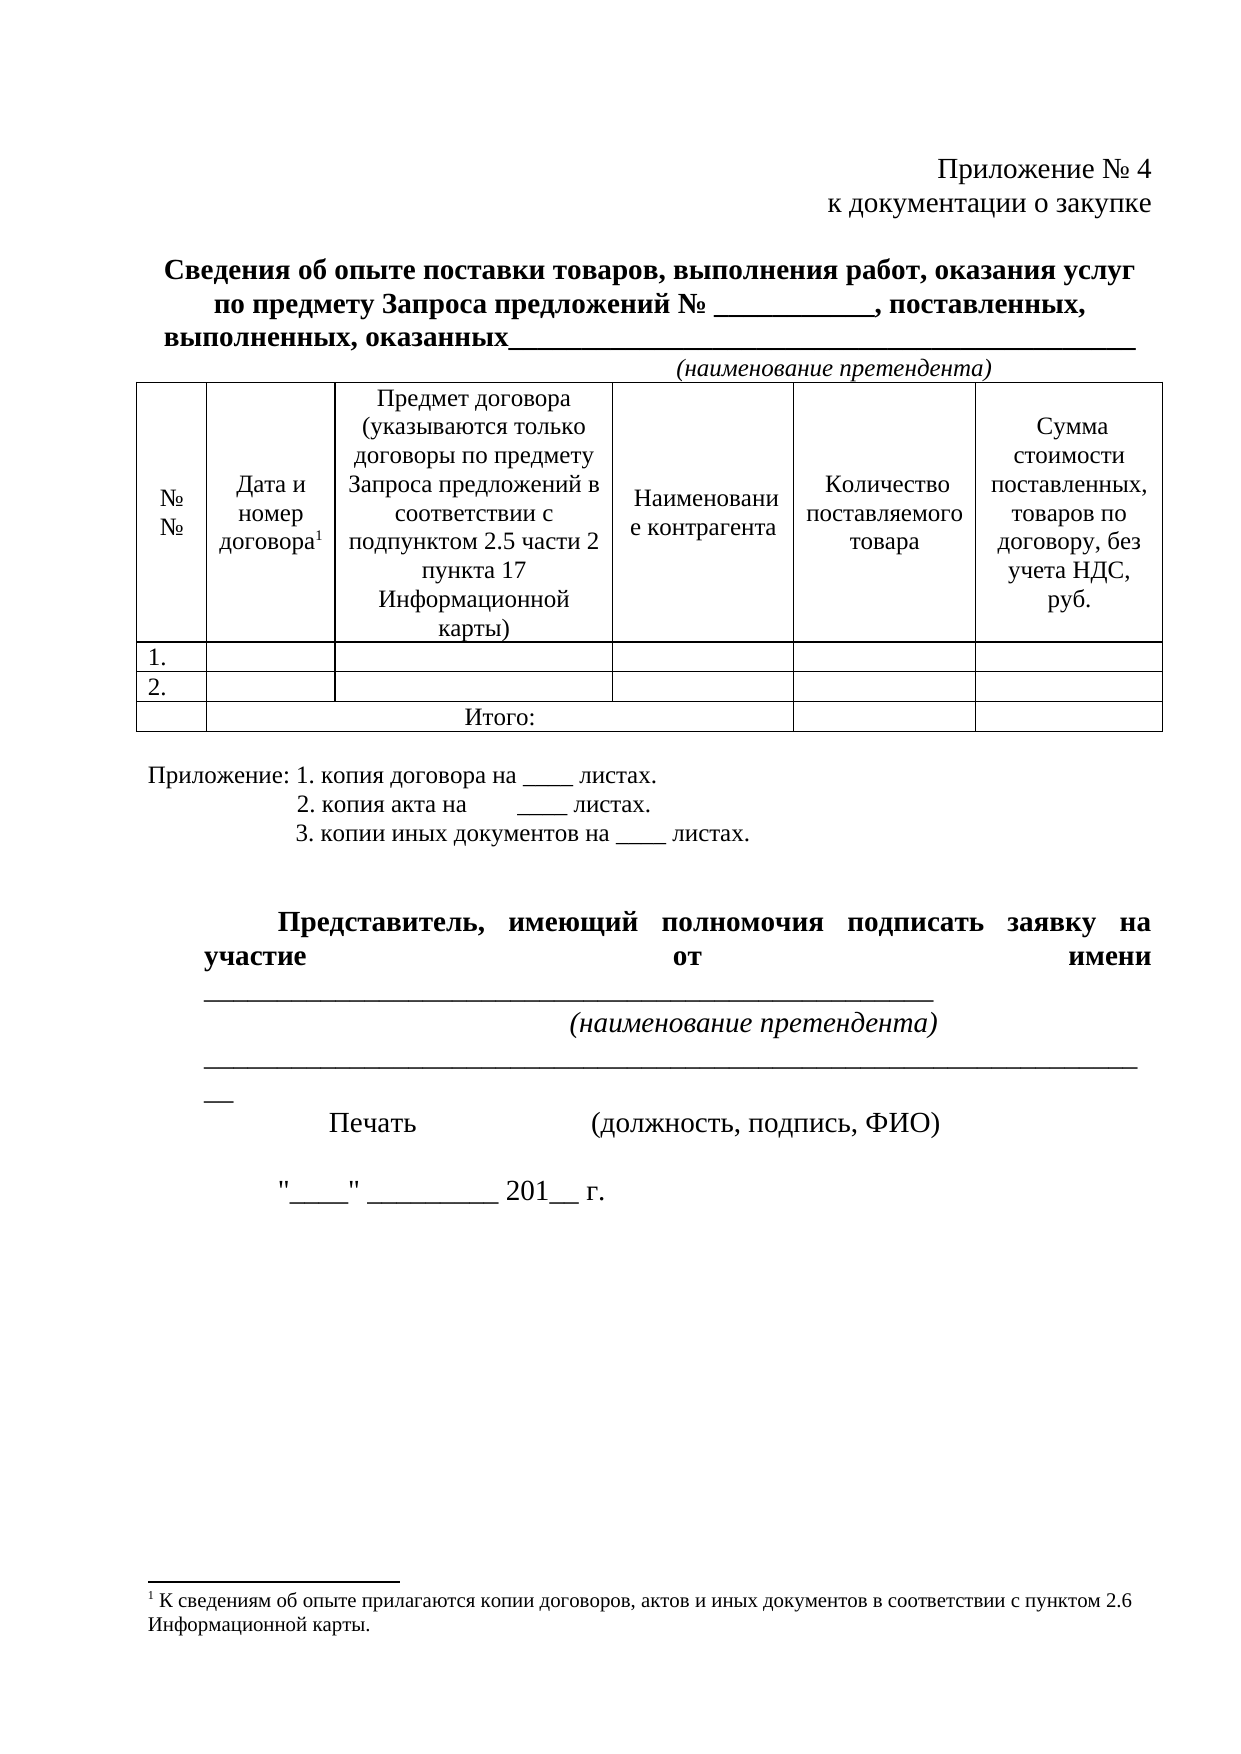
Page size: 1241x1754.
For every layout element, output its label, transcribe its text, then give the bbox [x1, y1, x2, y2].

table_cell [976, 702, 1162, 731]
table_cell [336, 643, 612, 671]
text к документации о закупке [204, 185, 1152, 219]
table_header Сумма стоимости поставленных, товаров по договору, без учета НДС, руб. [976, 383, 1162, 641]
text (наименование претендента) [148, 353, 1152, 382]
table_cell [976, 672, 1162, 701]
table_cell [976, 643, 1162, 671]
table_header Наименование контрагента [613, 383, 793, 641]
text Сведения об опыте поставки товаров, выполнения работ, оказания услуг по предмету Запроса предложений № ___________, поставленных, выполненных, оказанных___________________________________________ [148, 252, 1152, 353]
text Печать (должность, подпись, ФИО) [204, 1106, 1152, 1139]
text (наименование претендента) [204, 1005, 1152, 1038]
table_header Дата и номер договора [207, 383, 334, 641]
text Приложение № 4 [204, 152, 1152, 185]
table_header №№ [137, 383, 206, 641]
text 2. копия акта на ____ листах. [148, 789, 1152, 818]
text "____" _________ 201__ г. [204, 1173, 1152, 1206]
table_cell [336, 672, 612, 701]
table_cell [207, 643, 334, 671]
table_cell [613, 643, 793, 671]
text __________________________________________________________________ [204, 1038, 1152, 1106]
table_cell [794, 672, 975, 701]
text 3. копии иных документов на ____ листах. [148, 818, 1152, 847]
table_cell 2. [137, 672, 206, 701]
table_header Предмет договора (указываются только договоры по предмету Запроса предложений в соответствии с подпунктом 2.5 части 2 пункта 17 Информационной карты) [336, 383, 612, 641]
table_cell [207, 672, 334, 701]
text Представитель, имеющий полномочия подписать заявку на участие от имени __________________________________________________ [204, 904, 1152, 1005]
table_cell [137, 702, 206, 731]
table_cell [794, 702, 975, 731]
table_header Количество поставляемого товара [794, 383, 975, 641]
table_cell [794, 643, 975, 671]
table_cell 1. [137, 643, 206, 671]
text Приложение: 1. копия договора на ____ листах. [148, 761, 1152, 789]
table_cell Итого: [207, 702, 793, 731]
table_cell [613, 672, 793, 701]
